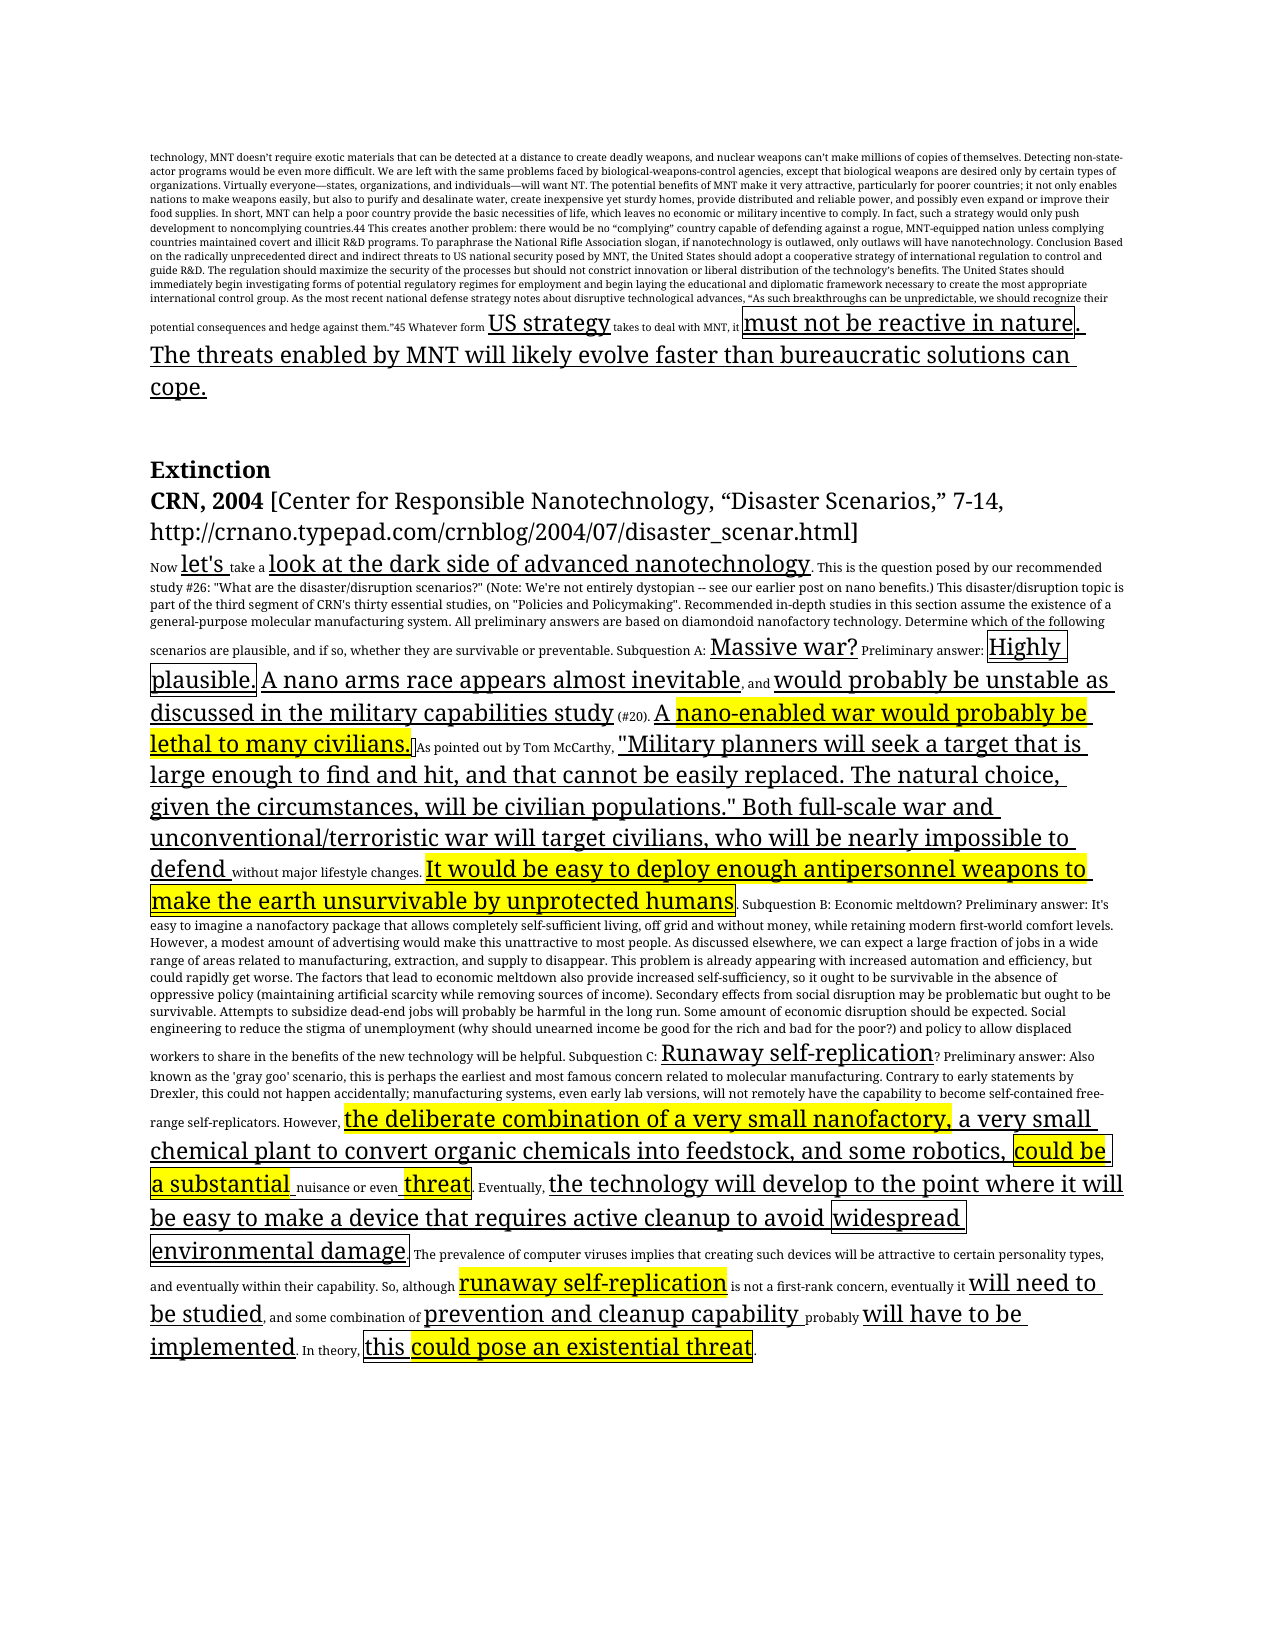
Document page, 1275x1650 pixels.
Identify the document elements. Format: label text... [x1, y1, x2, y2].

text Now let's take a look at the dark side of advanced nanotechnology. This is the question posed by our recommended study #26: "What are the disaster/disruption scenarios?" (Note: We're not entirely dystopian -- see our earlier post on nano benefits.) This disaster/disruption topic is part of the third segment of CRN's thirty essential studies, on "Policies and Policymaking". Recommended in-depth studies in this section assume the existence of a general-purpose molecular manufacturing system. All preliminary answers are based on diamondoid nanofactory technology. Determine which of the following scenarios are plausible, and if so, whether they are survivable or preventable. Subquestion A: Massive war? Preliminary answer: Highly plausible. A nano arms race appears almost inevitable, and would probably be unstable as discussed in the military capabilities study (#20). A nano-enabled war would probably be lethal to many civilians. As pointed out by Tom McCarthy, "Military planners will seek a target that is large enough to find and hit, and that cannot be easily replaced. The natural choice, given the circumstances, will be civilian populations." Both full-scale war and unconventional/terroristic war will target civilians, who will be nearly impossible to defend without major lifestyle changes. It would be easy to deploy enough antipersonnel weapons to make the earth unsurvivable by unprotected humans. Subquestion B: Economic meltdown? Preliminary answer: It's easy to imagine a nanofactory package that allows completely self-sufficient living, off grid and without money, while retaining modern first-world comfort levels. However, a modest amount of advertising would make this unattractive to most people. As discussed elsewhere, we can expect a large fraction of jobs in a wide range of areas related to manufacturing, extraction, and supply to disappear. This problem is already appearing with increased automation and efficiency, but could rapidly get worse. The factors that lead to economic meltdown also provide increased self-sufficiency, so it ought to be survivable in the absence of oppressive policy (maintaining artificial scarcity while removing sources of income). Secondary effects from social disruption may be problematic but ought to be survivable. Attempts to subsidize dead-end jobs will probably be harmful in the long run. Some amount of economic disruption should be expected. Social engineering to reduce the stigma of unemployment (why should unearned income be good for the rich and bad for the poor?) and policy to allow displaced workers to share in the benefits of the new technology will be helpful. Subquestion C: Runaway self-replication? Preliminary answer: Also known as the 'gray goo' scenario, this is perhaps the earliest and most famous concern related to molecular manufacturing. Contrary to early statements by Drexler, this could not happen accidentally; manufacturing systems, even early lab versions, will not remotely have the capability to become self-contained free-range self-replicators. However, the deliberate combination of a very small nanofactory, a very small chemical plant to convert organic chemicals into feedstock, and some robotics, could be a substantial nuisance or even threat. Eventually, the technology will develop to the point where it will be easy to make a device that requires active cleanup to avoid widespread environmental damage. The prevalence of computer viruses implies that creating such devices will be attractive to certain personality types, and eventually within their capability. So, although runaway self-replication is not a first-rank concern, eventually it will need to be studied, and some combination of prevention and cleanup capability probably will have to be implemented. In theory, this could pose an existential threat. [150, 547, 1125, 1363]
subtitle Extinction [150, 454, 1125, 485]
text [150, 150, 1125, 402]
text CRN, 2004 [Center for Responsible Nanotechnology, “Disaster Scenarios,” 7-14, http://crnano.typepad.com/crnblog/2004/07/disaster_scenar.html] [150, 485, 1125, 547]
